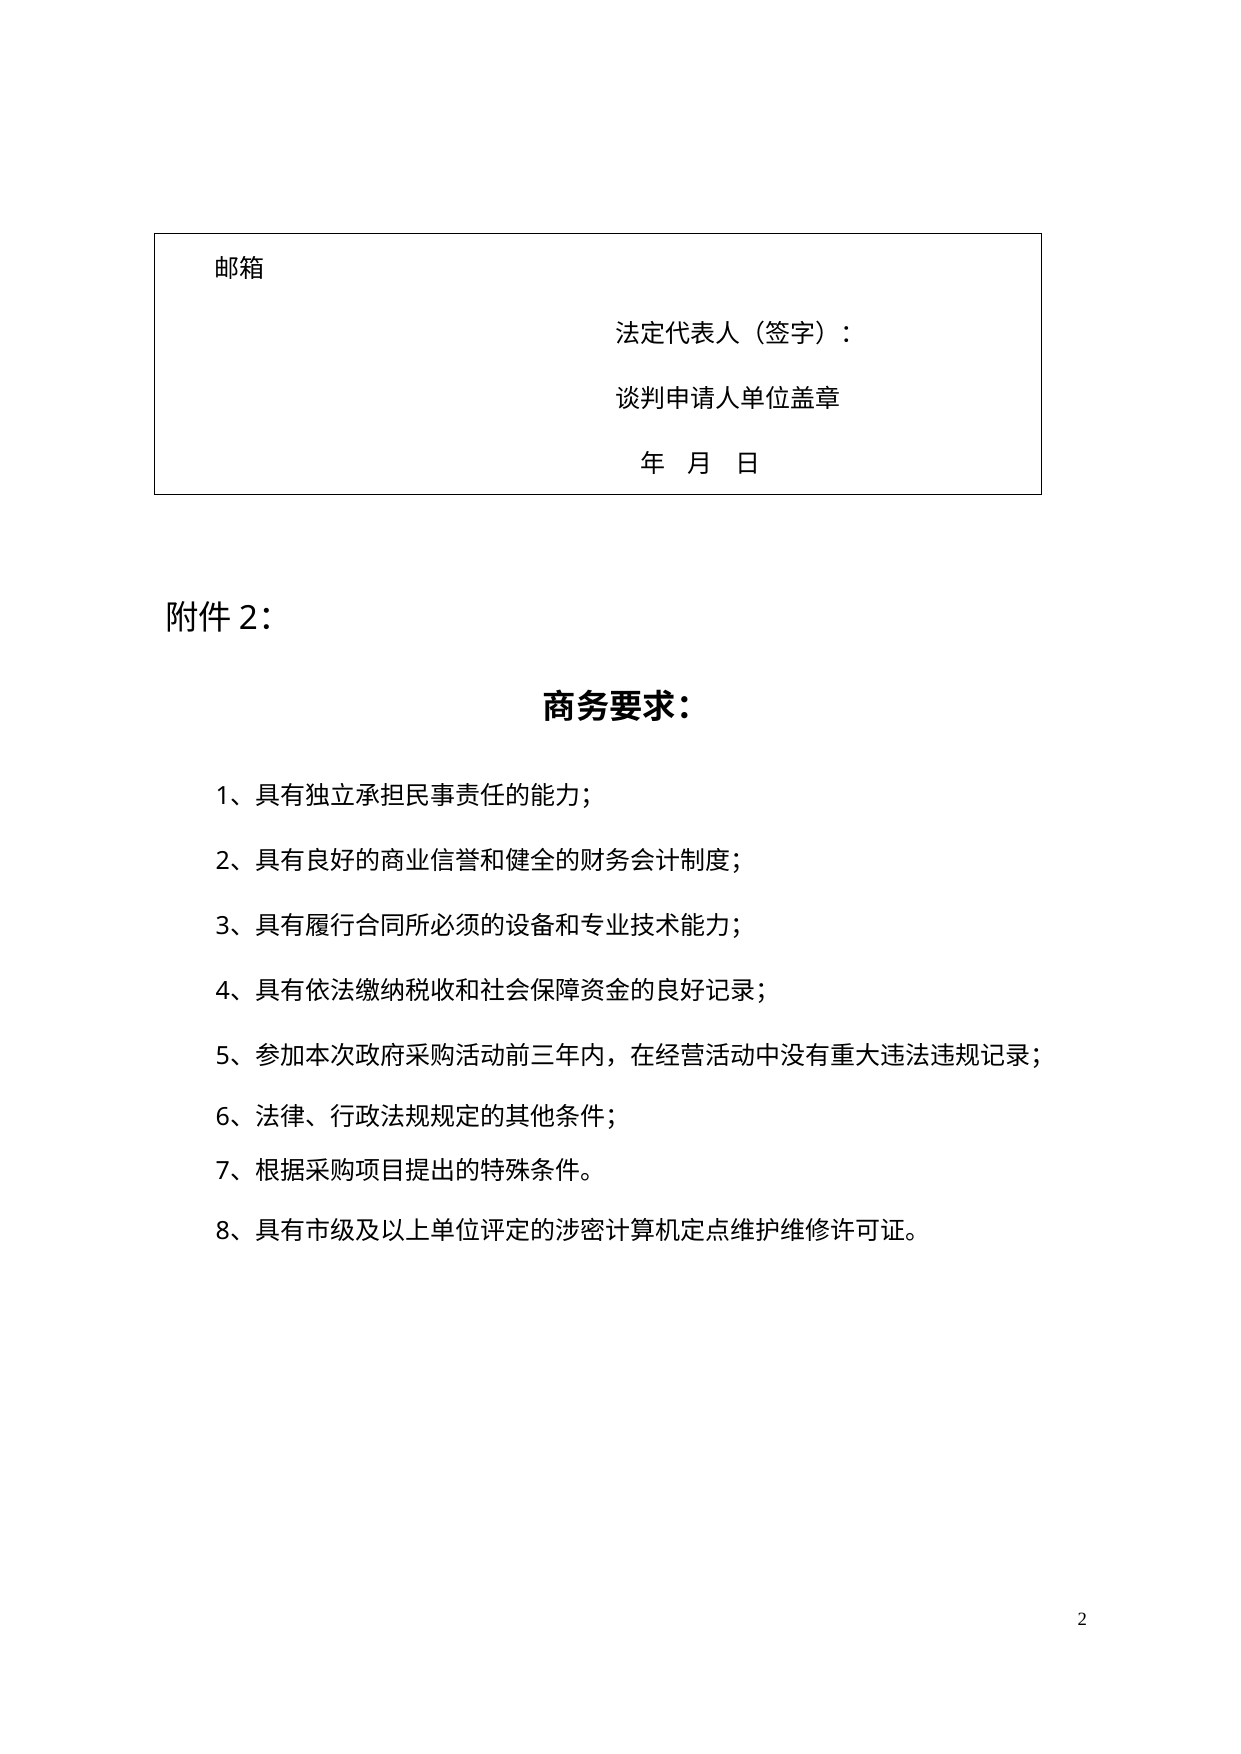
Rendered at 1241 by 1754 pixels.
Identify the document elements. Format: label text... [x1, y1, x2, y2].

text 4、具有依法缴纳税收和社会保障资金的良好记录； [165, 956, 1087, 1021]
text 6、法律、行政法规规定的其他条件； [165, 1086, 1087, 1136]
text 商务要求： [165, 672, 1087, 737]
text 3、具有履行合同所必须的设备和专业技术能力； [165, 891, 1087, 956]
text 2、具有良好的商业信誉和健全的财务会计制度； [165, 826, 1087, 891]
text 5、参加本次政府采购活动前三年内，在经营活动中没有重大违法违规记录； [165, 1021, 1087, 1086]
text 1、具有独立承担民事责任的能力； [165, 761, 1087, 826]
text 8、具有市级及以上单位评定的涉密计算机定点维护维修许可证。 [165, 1201, 1087, 1249]
text 7、根据采购项目提出的特殊条件。 [165, 1136, 1087, 1201]
text 附件2： [165, 583, 1087, 648]
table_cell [155, 234, 1041, 494]
